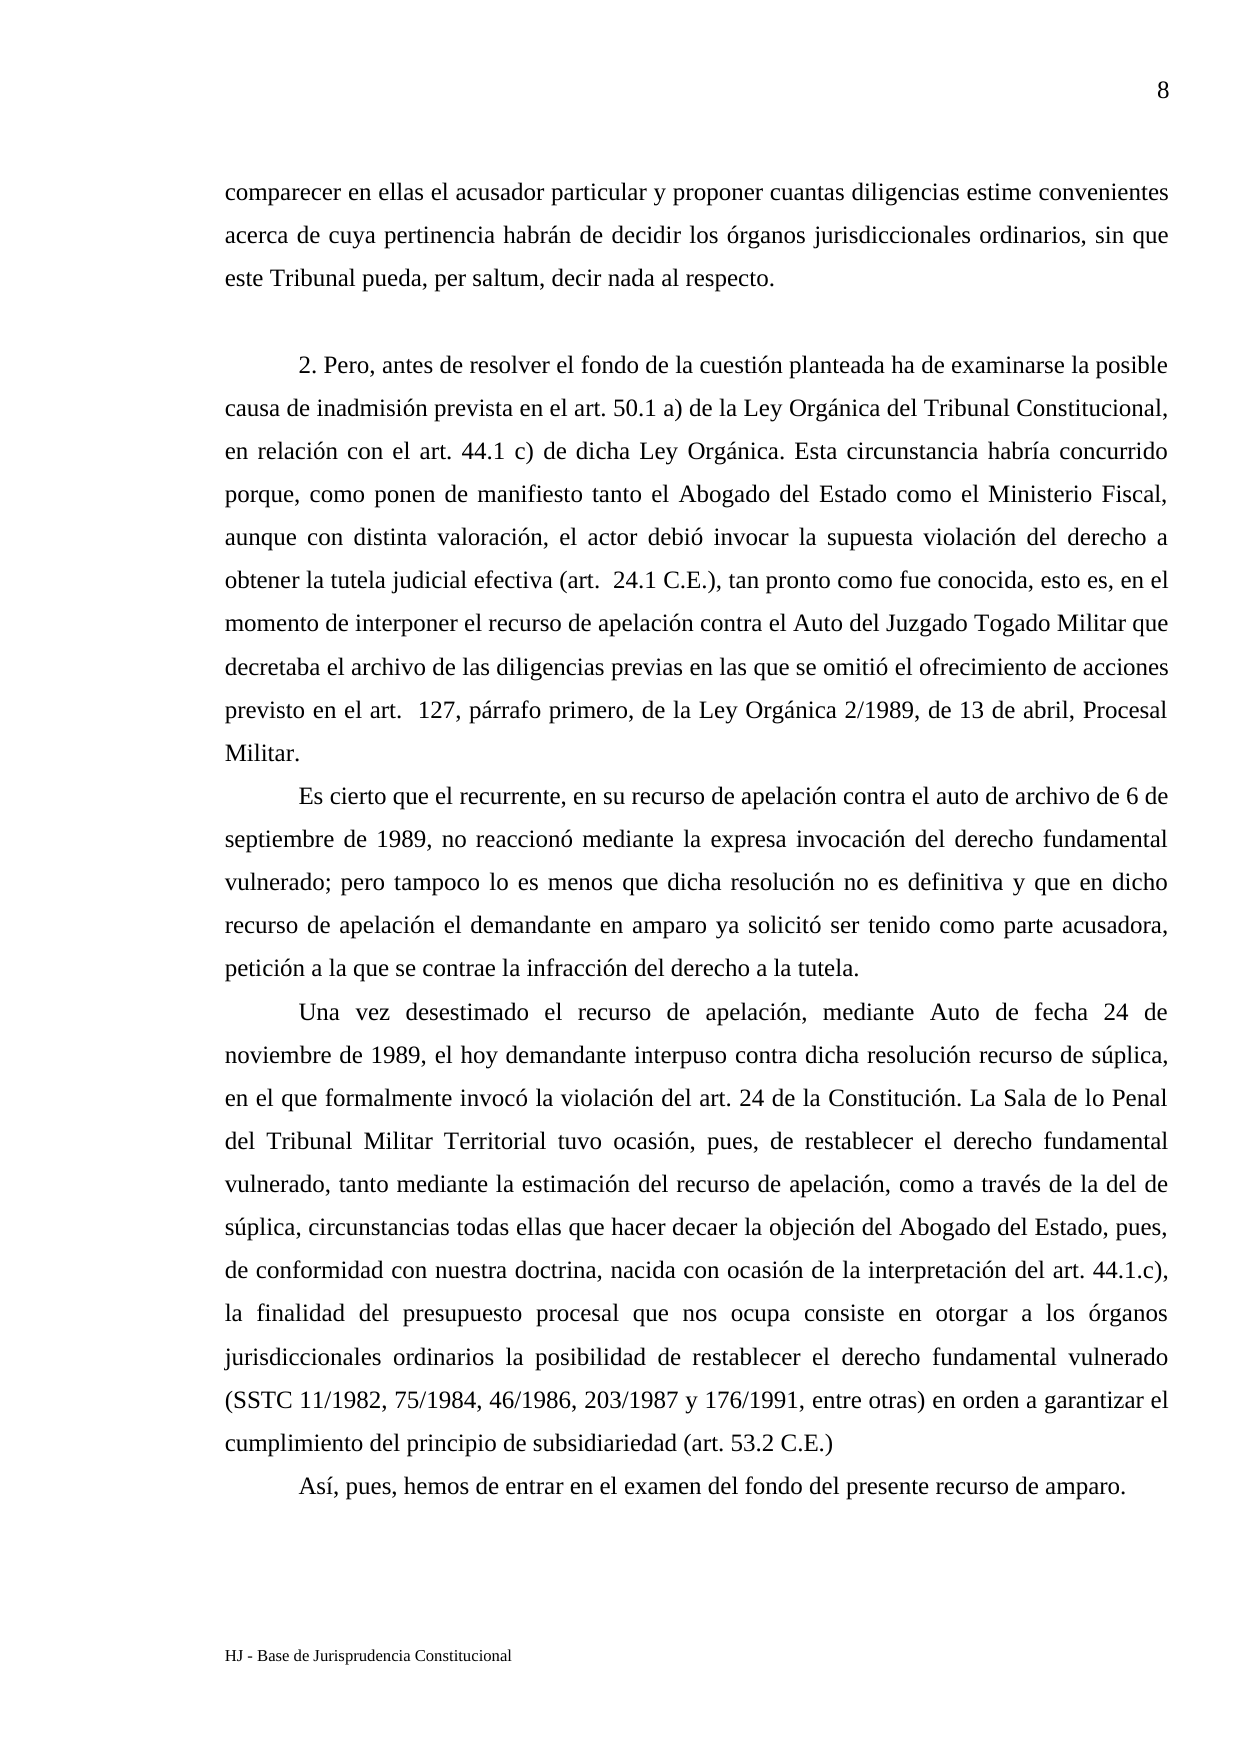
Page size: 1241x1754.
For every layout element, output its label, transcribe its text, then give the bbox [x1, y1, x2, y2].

text Una vez desestimado el recurso de apelación, mediante Auto de fecha 24 de noviembre de 1989, el hoy demandante interpuso contra dicha resolución recurso de súplica, en el que formalmente invocó la violación del art. 24 de la Constitución. La Sala de lo Penal del Tribunal Militar Territorial tuvo ocasión, pues, de restablecer el derecho fundamental vulnerado, tanto mediante la estimación del recurso de apelación, como a través de la del de súplica, circunstancias todas ellas que hacer decaer la objeción del Abogado del Estado, pues, de conformidad con nuestra doctrina, nacida con ocasión de la interpretación del art. 44.1.c), la finalidad del presupuesto procesal que nos ocupa consiste en otorgar a los órganos jurisdiccionales ordinarios la posibilidad de restablecer el derecho fundamental vulnerado (SSTC 11/1982, 75/1984, 46/1986, 203/1987 y 176/1991, entre otras) en orden a garantizar el cumplimiento del principio de subsidiariedad (art. 53.2 C.E.) [224, 997, 1169, 1457]
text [224, 177, 1169, 292]
text Así, pues, hemos de entrar en el examen del fondo del presente recurso de amparo. [224, 1471, 1169, 1500]
text Es cierto que el recurrente, en su recurso de apelación contra el auto de archivo de 6 de septiembre de 1989, no reaccionó mediante la expresa invocación del derecho fundamental vulnerado; pero tampoco lo es menos que dicha resolución no es definitiva y que en dicho recurso de apelación el demandante en amparo ya solicitó ser tenido como parte acusadora, petición a la que se contrae la infracción del derecho a la tutela. [224, 781, 1169, 982]
text 2. Pero, antes de resolver el fondo de la cuestión planteada ha de examinarse la posible causa de inadmisión prevista en el art. 50.1 a) de la Ley Orgánica del Tribunal Constitucional, en relación con el art. 44.1 c) de dicha Ley Orgánica. Esta circunstancia habría concurrido porque, como ponen de manifiesto tanto el Abogado del Estado como el Ministerio Fiscal, aunque con distinta valoración, el actor debió invocar la supuesta violación del derecho a obtener la tutela judicial efectiva (art. 24.1 C.E.), tan pronto como fue conocida, esto es, en el momento de interponer el recurso de apelación contra el Auto del Juzgado Togado Militar que decretaba el archivo de las diligencias previas en las que se omitió el ofrecimiento de acciones previsto en el art. 127, párrafo primero, de la Ley Orgánica 2/1989, de 13 de abril, Procesal Militar. [224, 350, 1169, 767]
